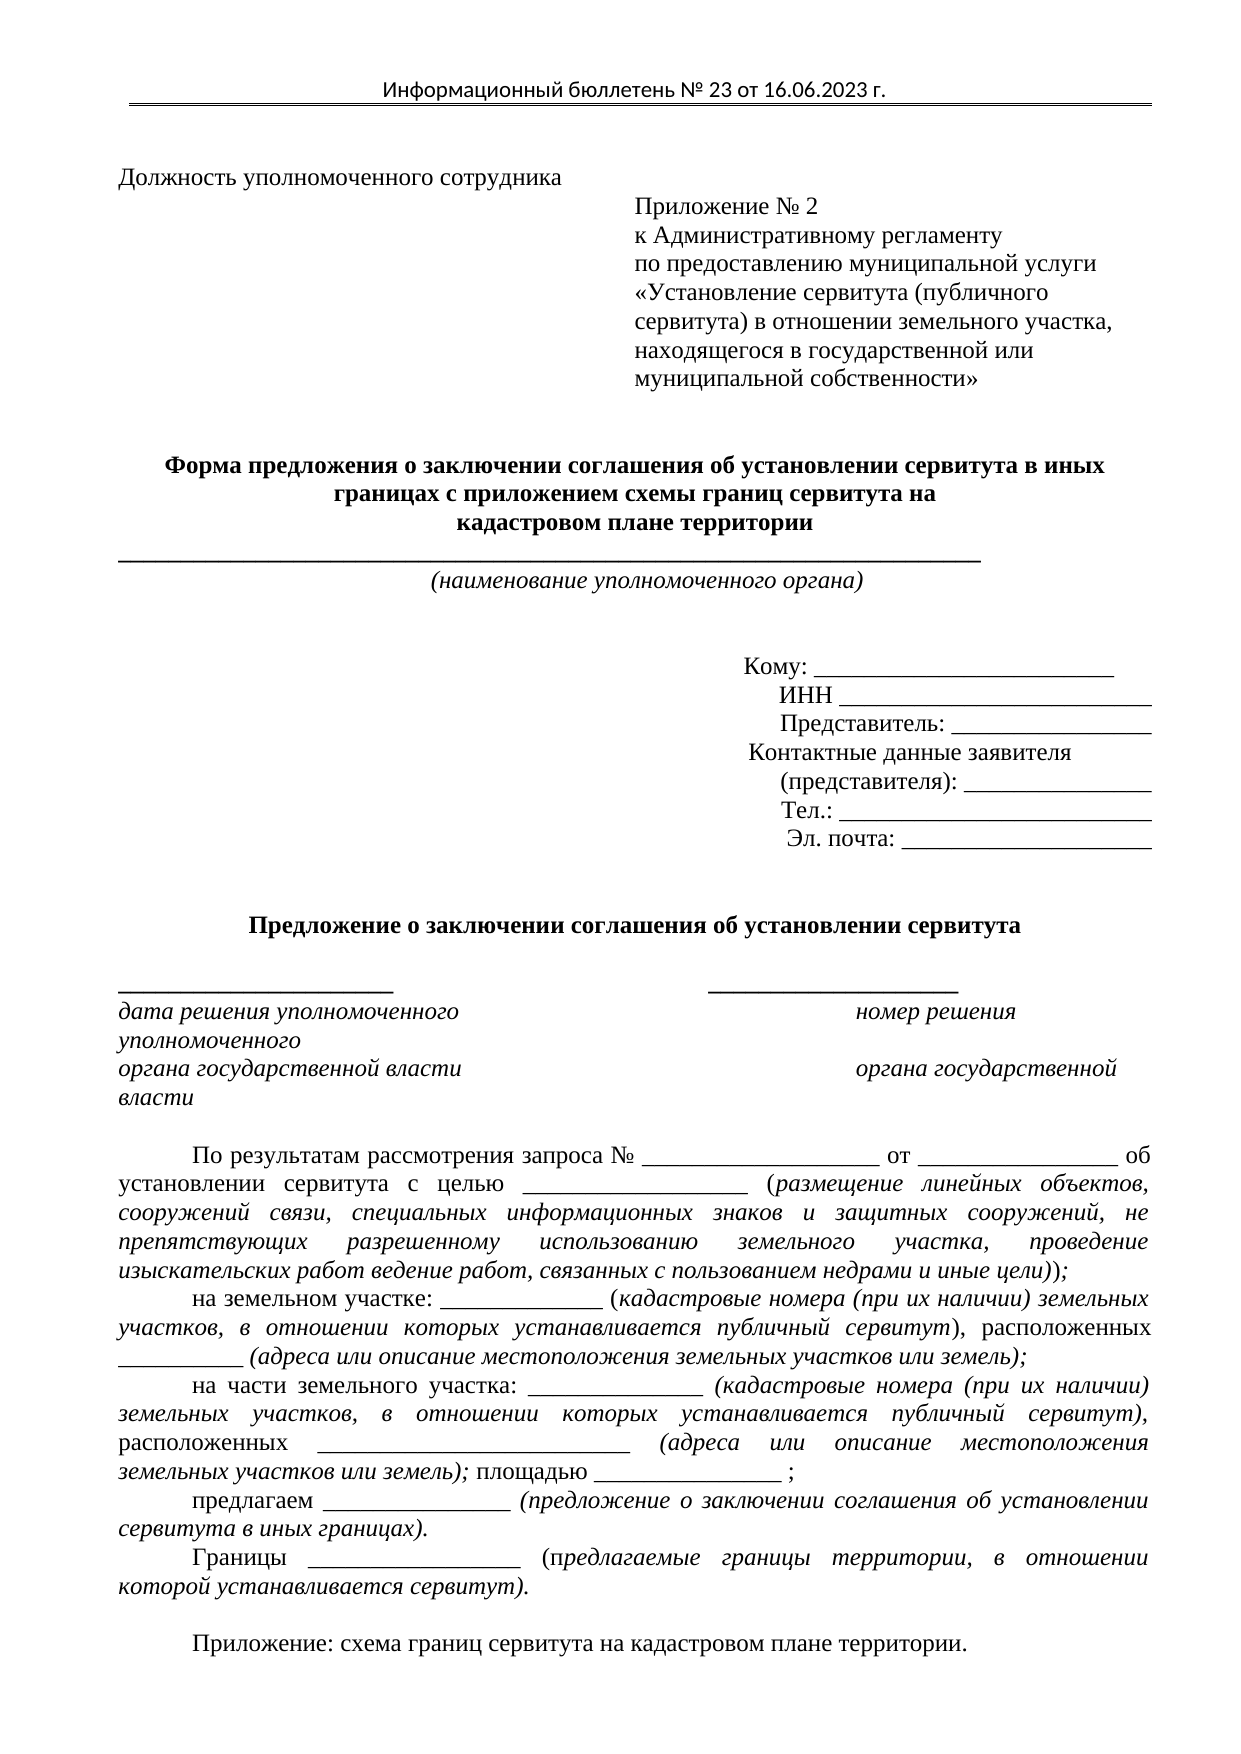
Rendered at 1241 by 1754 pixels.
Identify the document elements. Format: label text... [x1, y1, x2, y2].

text (наименование уполномоченного органа) [118, 565, 1151, 593]
text органа государственной власти органа государственной власти [118, 1053, 1151, 1111]
text Предложение о заключении соглашения об установлении сервитута [118, 910, 1151, 938]
text на земельном участке: _____________ (кадастровые номера (при их наличии) земельных участков, в отношении которых устанавливается публичный сервитут), расположенных __________ (адреса или описание местоположения земельных участков или земель); [118, 1283, 1151, 1370]
text дата решения уполномоченного номер решения уполномоченного [118, 996, 1151, 1053]
text Представитель: ________________ [118, 708, 1151, 737]
text Приложение: схема границ сервитута на кадастровом плане территории. [118, 1628, 1151, 1657]
text Границы _________________ (предлагаемые границы территории, в отношении которой устанавливается сервитут). [118, 1542, 1151, 1600]
text Тел.: _________________________ [118, 795, 1151, 823]
text ИНН _________________________ [118, 680, 1151, 708]
text предлагаем _______________ (предложение о заключении соглашения об установлении сервитута в иных границах). [118, 1485, 1151, 1542]
text По результатам рассмотрения запроса № ___________________ от ________________ об установлении сервитута с целью __________________ (размещение линейных объектов, сооружений связи, специальных информационных знаков и защитных сооружений, не препятствующих разрешенному использованию земельного участка, проведение изыскательских работ ведение работ, связанных с пользованием недрами и иные цели)); [118, 1140, 1151, 1283]
text Приложение № 2 [561, 191, 1151, 220]
text ______________________ ____________________ [118, 967, 1151, 996]
text (представителя): _______________ [118, 766, 1151, 795]
text Форма предложения о заключении соглашения об установлении сервитута в иных границах с приложением схемы границ сервитута на [118, 450, 1151, 507]
text Контактные данные заявителя [118, 737, 1151, 766]
text кадастровом плане территории [118, 507, 1151, 536]
text _____________________________________________________________________ [118, 536, 1151, 565]
text по предоставлению муниципальной услуги «Установление сервитута (публичного сервитута) в отношении земельного участка, находящегося в государственной или муниципальной собственности» [634, 248, 1152, 392]
text на части земельного участка: ______________ (кадастровые номера (при их наличии) земельных участков, в отношении которых устанавливается публичный сервитут), расположенных _________________________ (адреса или описание местоположения земельных участков или земель); площадью _______________ ; [118, 1370, 1151, 1485]
text к Административному регламенту [532, 220, 1151, 248]
text Должность уполномоченного сотрудника [118, 162, 1151, 191]
text Эл. почта: ____________________ [118, 823, 1151, 852]
text Кому: ________________________ [118, 651, 1151, 680]
